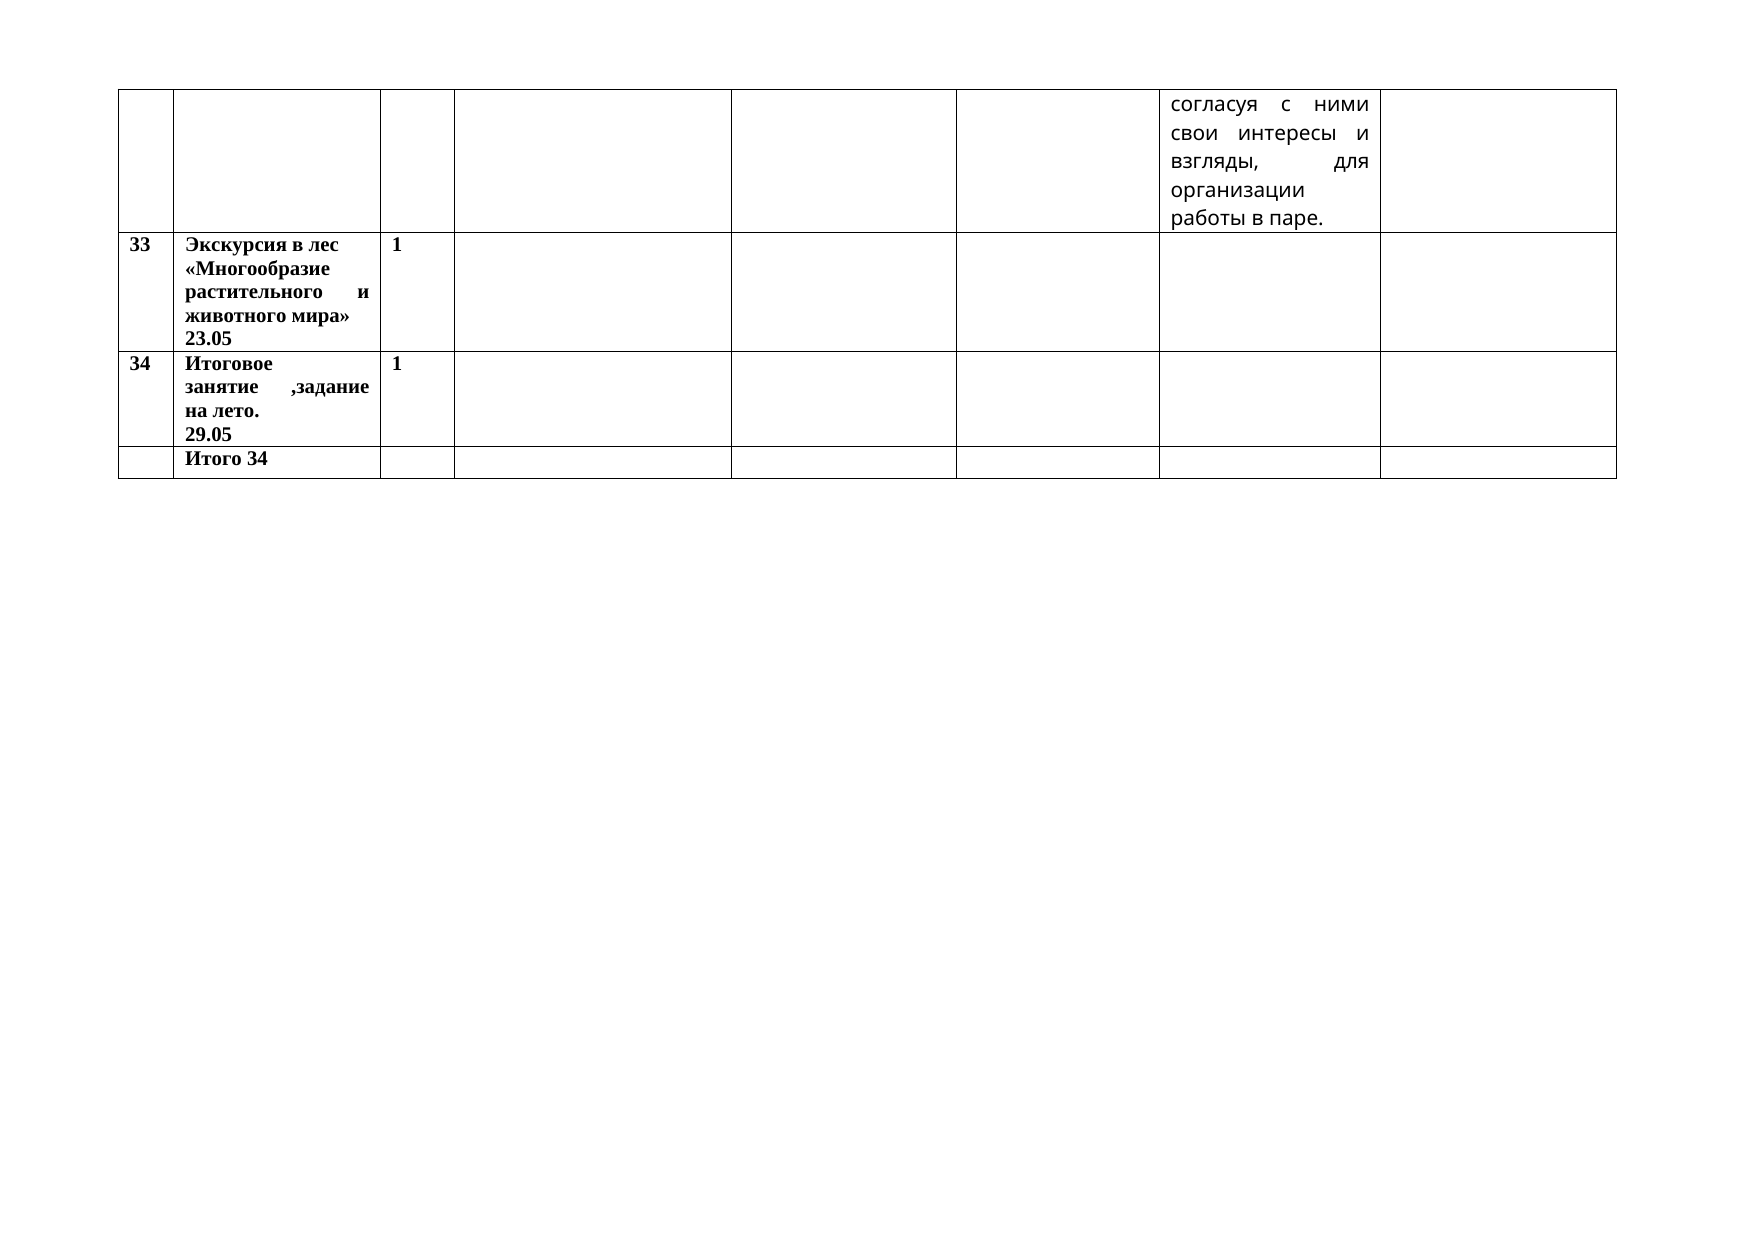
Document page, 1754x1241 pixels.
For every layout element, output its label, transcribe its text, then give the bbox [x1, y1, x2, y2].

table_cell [455, 90, 731, 232]
table_cell 1 [381, 90, 454, 232]
table_cell [957, 352, 1159, 446]
table_cell [732, 447, 956, 478]
table_cell [455, 447, 731, 478]
table_cell 1 [381, 352, 454, 446]
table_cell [732, 90, 956, 232]
table_cell Итого 34 [174, 447, 380, 478]
table_cell [732, 352, 956, 446]
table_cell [174, 90, 380, 232]
table_cell [1160, 447, 1380, 478]
table_cell Экскурсия в лес «Многообразие растительного и животного мира» 23.05 [174, 233, 380, 351]
table_cell [1160, 352, 1380, 446]
table_cell [119, 447, 173, 478]
table_cell [732, 233, 956, 351]
table_cell [957, 447, 1159, 478]
table_cell 1 [381, 233, 454, 351]
table_cell [381, 447, 454, 478]
table_cell [1381, 233, 1616, 351]
table_cell 33 [119, 233, 173, 351]
table_cell [957, 233, 1159, 351]
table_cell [1381, 90, 1616, 232]
table_cell [1160, 233, 1380, 351]
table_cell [1160, 90, 1380, 232]
table_cell Итоговое занятие ,задание на лето. 29.05 [174, 352, 380, 446]
table_cell [1381, 352, 1616, 446]
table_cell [957, 90, 1159, 232]
table_cell [1381, 447, 1616, 478]
table_cell 34 [119, 352, 173, 446]
table_cell [455, 233, 731, 351]
table_cell [455, 352, 731, 446]
table_cell 32 [119, 90, 173, 232]
